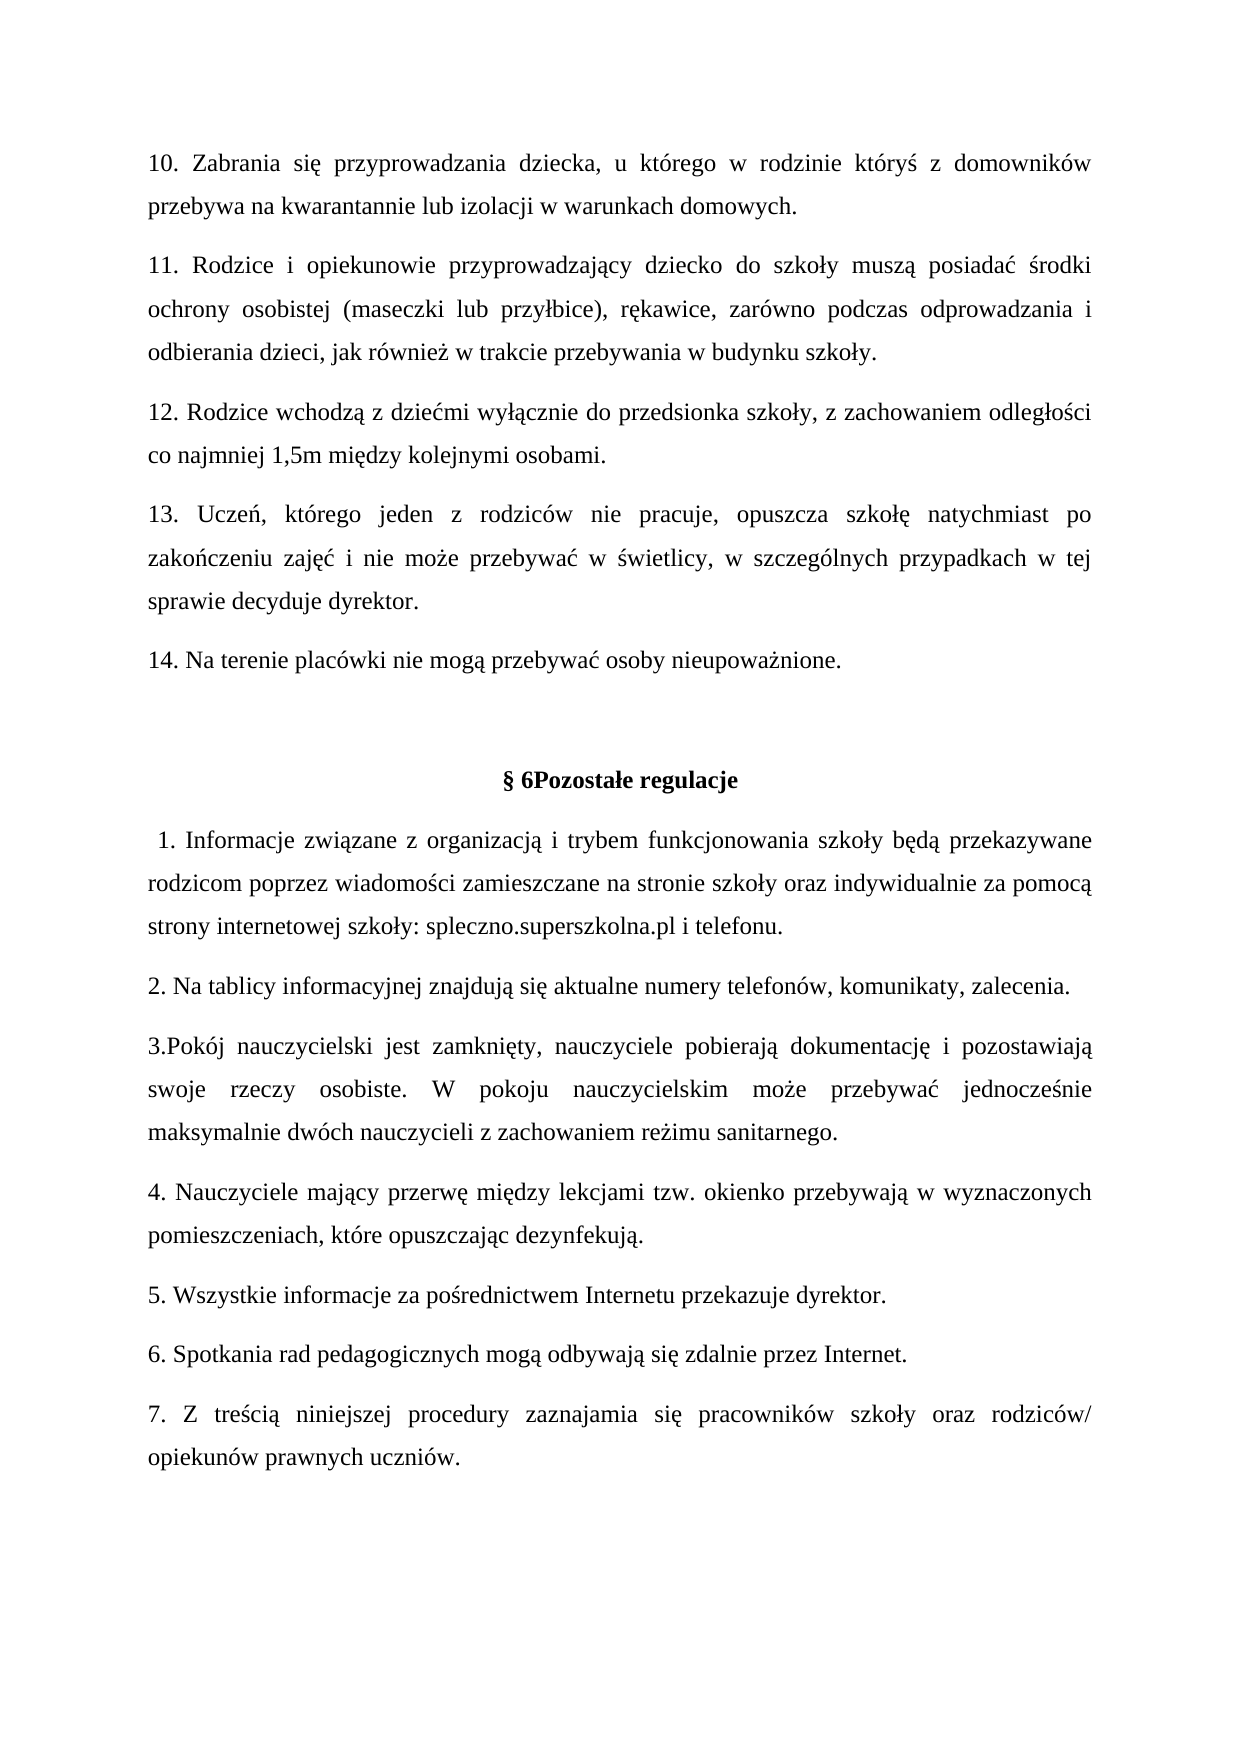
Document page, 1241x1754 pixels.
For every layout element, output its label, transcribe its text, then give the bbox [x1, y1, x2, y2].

text 11. Rodzice i opiekunowie przyprowadzający dziecko do szkoły muszą posiadać środki ochrony osobistej (maseczki lub przyłbice), rękawice, zarówno podczas odprowadzania i odbierania dzieci, jak również w trakcie przebywania w budynku szkoły. [148, 251, 1093, 366]
text 14. Na terenie placówki nie mogą przebywać osoby nieupoważnione. [148, 646, 1093, 674]
text 4. Nauczyciele mający przerwę między lekcjami tzw. okienko przebywają w wyznaczonych pomieszczeniach, które opuszczając dezynfekują. [148, 1177, 1093, 1249]
text 2. Na tablicy informacyjnej znajdują się aktualne numery telefonów, komunikaty, zalecenia. [148, 971, 1093, 1000]
text 6. Spotkania rad pedagogicznych mogą odbywają się zdalnie przez Internet. [148, 1339, 1093, 1368]
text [148, 148, 1093, 219]
text 1. Informacje związane z organizacją i trybem funkcjonowania szkoły będą przekazywane rodzicom poprzez wiadomości zamieszczane na stronie szkoły oraz indywidualnie za pomocą strony internetowej szkoły: spleczno.superszkolna.pl i telefonu. [148, 825, 1093, 940]
text 3.Pokój nauczycielski jest zamknięty, nauczyciele pobierają dokumentację i pozostawiają swoje rzeczy osobiste. W pokoju nauczycielskim może przebywać jednocześnie maksymalnie dwóch nauczycieli z zachowaniem reżimu sanitarnego. [148, 1031, 1093, 1146]
text 13. Uczeń, którego jeden z rodziców nie pracuje, opuszcza szkołę natychmiast po zakończeniu zajęć i nie może przebywać w świetlicy, w szczególnych przypadkach w tej sprawie decyduje dyrektor. [148, 499, 1093, 614]
text 7. Z treścią niniejszej procedury zaznajamia się pracowników szkoły oraz rodziców/ opiekunów prawnych uczniów. [148, 1399, 1093, 1471]
text § 6Pozostałe regulacje [148, 765, 1093, 794]
text 12. Rodzice wchodzą z dziećmi wyłącznie do przedsionka szkoły, z zachowaniem odległości co najmniej 1,5m między kolejnymi osobami. [148, 397, 1093, 468]
text 5. Wszystkie informacje za pośrednictwem Internetu przekazuje dyrektor. [148, 1280, 1093, 1308]
